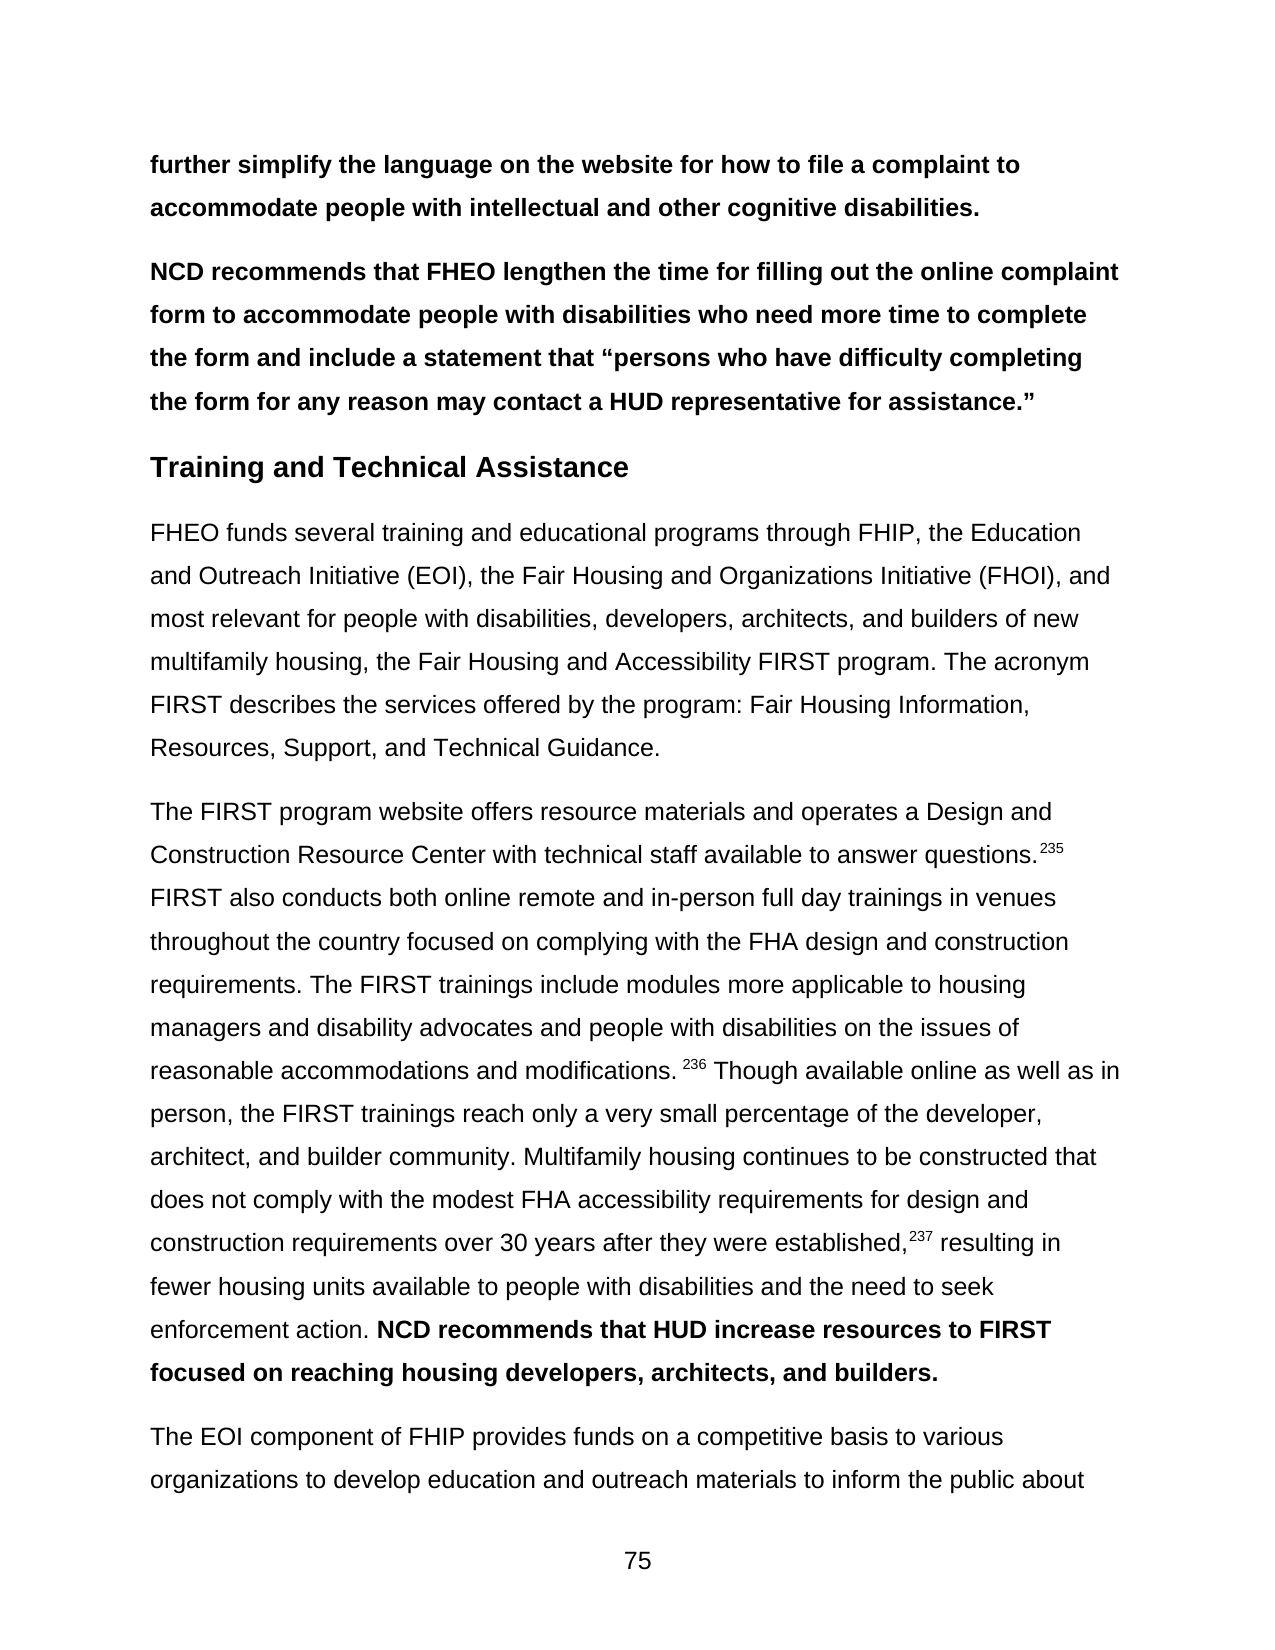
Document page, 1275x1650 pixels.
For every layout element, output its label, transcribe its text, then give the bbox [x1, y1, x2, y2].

text NCD recommends that FHEO lengthen the time for filling out the online complaint form to accommodate people with disabilities who need more time to complete the form and include a statement that “persons who have difficulty completing the form for any reason may contact a HUD representative for assistance.” [150, 257, 1125, 415]
text FHEO funds several training and educational programs through FHIP, the Education and Outreach Initiative (EOI), the Fair Housing and Organizations Initiative (FHOI), and most relevant for people with disabilities, developers, architects, and builders of new multifamily housing, the Fair Housing and Accessibility FIRST program. The acronym FIRST describes the services offered by the program: Fair Housing Information, Resources, Support, and Technical Guidance. [150, 517, 1125, 762]
subtitle Training and Technical Assistance [150, 450, 1125, 484]
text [150, 150, 1125, 222]
text The FIRST program website offers resource materials and operates a Design and Construction Resource Center with technical staff available to answer questions. FIRST also conducts both online remote and in-person full day trainings in venues throughout the country focused on complying with the FHA design and construction requirements. The FIRST trainings include modules more applicable to housing managers and disability advocates and people with disabilities on the issues of reasonable accommodations and modifications. Though available online as well as in person, the FIRST trainings reach only a very small percentage of the developer, architect, and builder community. Multifamily housing continues to be constructed that does not comply with the modest FHA accessibility requirements for design and construction requirements over 30 years after they were established, resulting in fewer housing units available to people with disabilities and the need to seek enforcement action. NCD recommends that HUD increase resources to FIRST focused on reaching housing developers, architects, and builders. [150, 797, 1125, 1386]
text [150, 1422, 1125, 1493]
